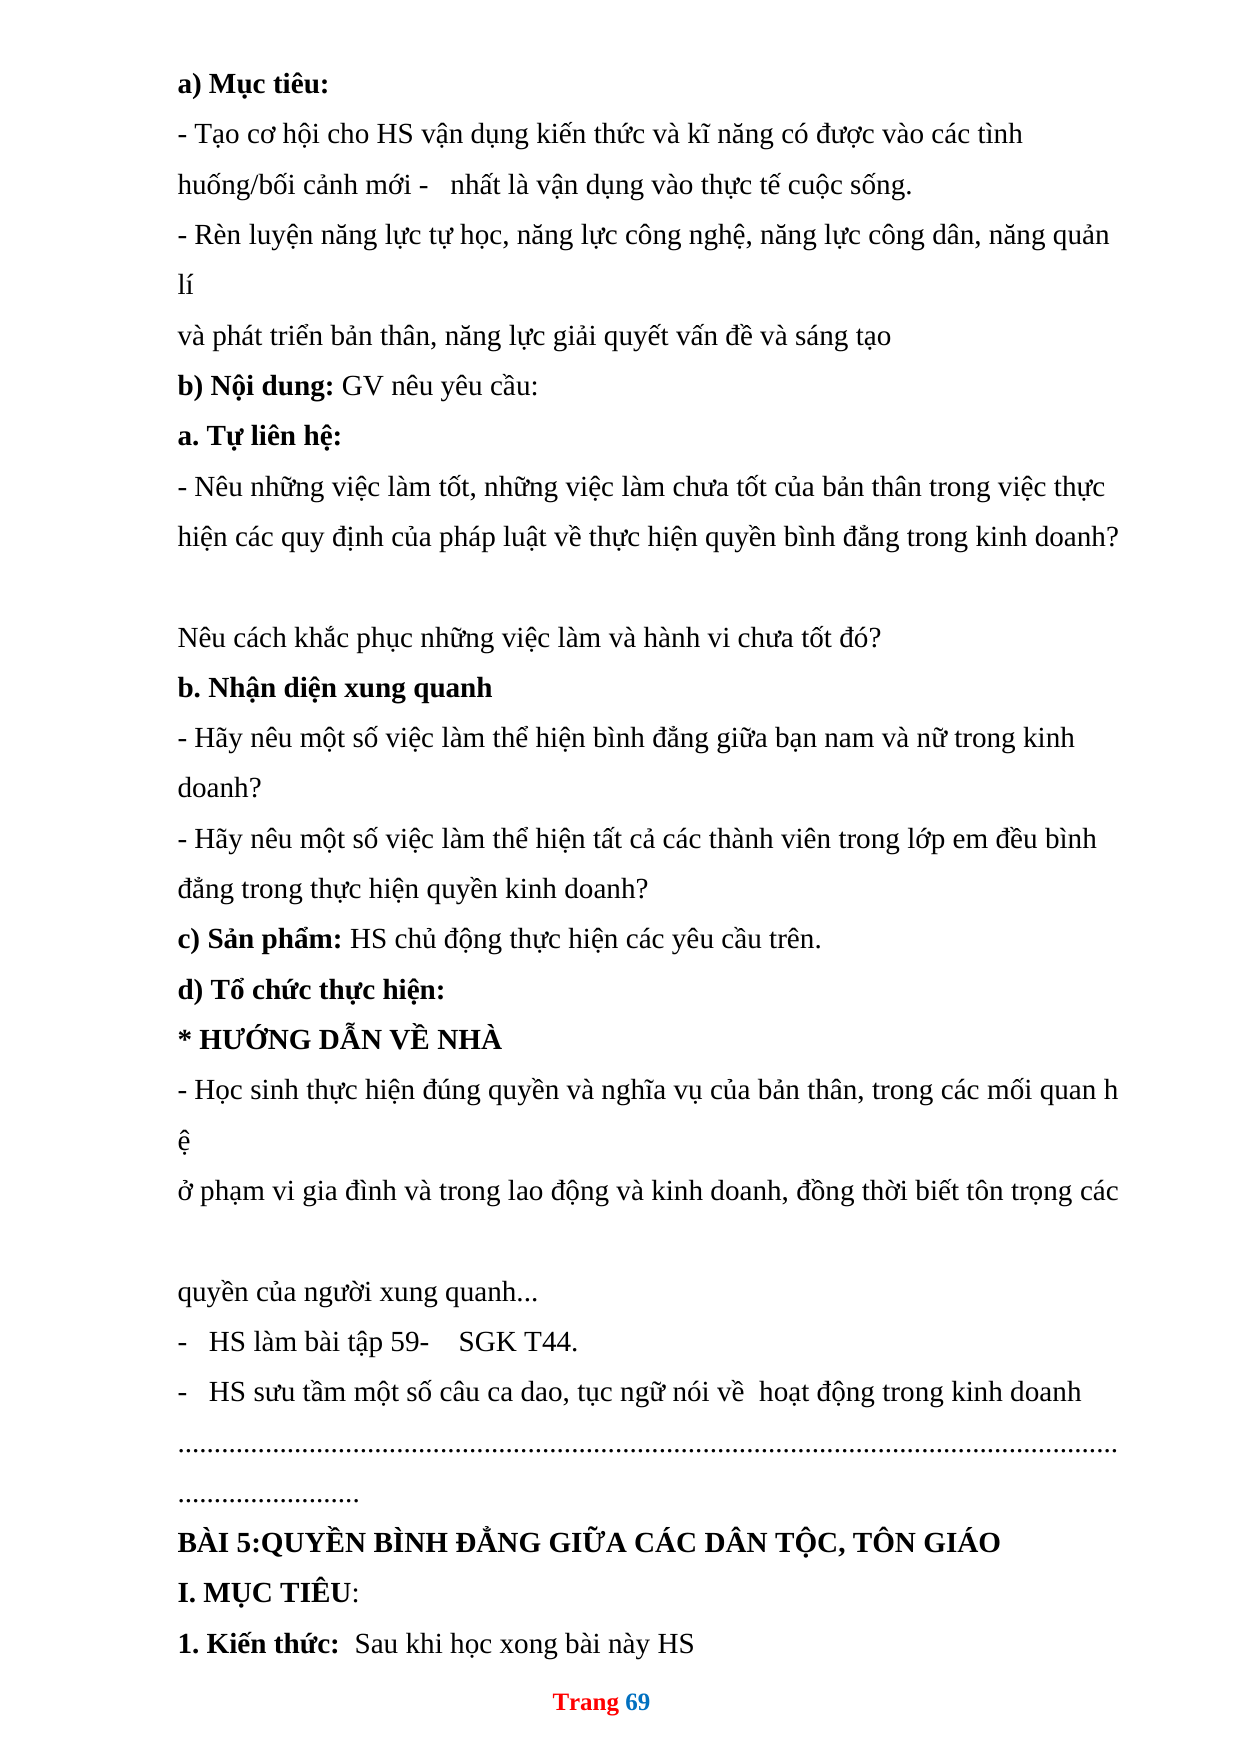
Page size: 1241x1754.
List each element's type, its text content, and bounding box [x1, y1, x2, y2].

text c)‌ ‌Sản‌ ‌phẩm:‌ ‌‌HS‌ ‌chủ‌ ‌động‌ ‌thực‌ ‌hiện‌ ‌các‌ ‌yêu‌ ‌cầu‌ ‌trên.‌ ‌ [177, 922, 1122, 955]
text -‌ ‌Tạo‌ ‌cơ‌ ‌hội‌ ‌cho‌ ‌HS‌ ‌vận‌ ‌dụng‌ ‌kiến‌ ‌thức‌ ‌và‌ ‌kĩ‌ ‌năng‌ ‌có‌ ‌được‌ ‌vào‌ ‌các‌ ‌tình‌ ‌ [177, 117, 1122, 150]
text -‌ ‌Hãy‌ ‌nêu‌ ‌một‌ ‌số‌ ‌việc‌ ‌làm‌ ‌thể‌ ‌hiện‌ ‌tất‌ ‌cả‌ ‌các‌ ‌thành‌ ‌viên‌ ‌trong‌ ‌lớp‌ ‌em‌ ‌đều‌ ‌bình‌ ‌ [177, 821, 1122, 854]
text ở‌ ‌phạm‌ ‌vi‌ ‌gia‌ ‌đình‌ ‌và‌ ‌trong‌ ‌lao‌ ‌động‌ ‌và‌ ‌kinh‌ ‌doanh,‌ ‌đồng‌ ‌thời‌ ‌biết‌ ‌tôn‌ ‌trọng‌ ‌các‌ ‌ [177, 1173, 1122, 1257]
text a)‌ ‌Mục‌ ‌tiêu:‌ ‌ ‌ [177, 66, 1122, 100]
text huống/bối‌ ‌cảnh‌ ‌mới‌ ‌-‌ ‌nhất‌ ‌là‌ ‌vận‌ ‌dụng‌ ‌vào‌ ‌thực‌ ‌tế‌ ‌cuộc‌ ‌sống.‌ ‌ [177, 167, 1122, 200]
text -‌ ‌Hãy‌ ‌nêu‌ ‌một‌ ‌số‌ ‌việc‌ ‌làm‌ ‌thể‌ ‌hiện‌ ‌bình‌ ‌đẳng‌ ‌giữa‌ ‌bạn‌ ‌nam‌ ‌và‌ ‌nữ‌ ‌trong‌ ‌kinh‌ ‌ [177, 720, 1122, 754]
text hiện‌ ‌các‌ ‌quy‌ ‌định‌ ‌của‌ ‌pháp‌ ‌luật‌ ‌về‌ ‌thực‌ ‌hiện‌ ‌quyền‌ ‌bình‌ ‌đẳng‌ ‌trong‌ ‌kinh‌ ‌doanh?‌ ‌ [177, 519, 1122, 603]
text I.‌‌ ‌‌MỤC‌ ‌TIÊU‌:‌ ‌ [177, 1576, 1122, 1609]
text và‌ ‌phát‌ ‌triển‌ ‌bản‌ ‌thân,‌ ‌năng‌ ‌lực‌ ‌giải‌ ‌quyết‌ ‌vấn‌ ‌đề‌ ‌và‌ ‌sáng‌ ‌tạo‌ ‌ ‌ [177, 318, 1122, 351]
text d)‌ ‌Tổ‌ ‌chức‌ ‌thực‌ ‌hiện:‌ ‌ ‌ [177, 972, 1122, 1005]
text -‌ ‌HS‌ ‌sưu‌ ‌tầm‌ ‌một‌ ‌số‌ ‌câu‌ ‌ca‌ ‌dao,‌ ‌tục‌ ‌ngữ‌ ‌nói‌ ‌về‌ ‌hoạt‌ ‌động‌ ‌trong‌ ‌kinh‌ ‌doanh‌ ‌ [177, 1374, 1122, 1408]
text -‌ ‌Rèn‌ ‌luyện‌ ‌năng‌ ‌lực‌ ‌tự‌ ‌học,‌ ‌năng‌ ‌lực‌ ‌công‌ ‌nghệ,‌ ‌năng‌ ‌lực‌ ‌công‌ ‌dân,‌ ‌năng‌ ‌quản‌ ‌lí‌ ‌ [177, 217, 1122, 301]
text -‌ ‌Học‌ ‌sinh‌ ‌thực‌ ‌hiện‌ ‌đúng‌ ‌quyền‌ ‌và‌ ‌nghĩa‌ ‌vụ‌ ‌của‌ ‌bản‌ ‌thân,‌ ‌trong‌ ‌các‌ ‌mối‌ ‌quan‌ ‌hệ‌ ‌ [177, 1072, 1122, 1156]
text quyền‌ ‌của‌ ‌người‌ ‌xung‌ ‌quanh...‌ ‌ [177, 1274, 1122, 1307]
text BÀI‌ ‌5:QUYỀN‌ ‌BÌNH‌ ‌ĐẲNG‌ ‌GIỮA‌ ‌CÁC‌ ‌DÂN‌ ‌TỘC,‌ ‌TÔN‌ ‌GIÁO‌ ‌ ‌ [177, 1525, 1122, 1559]
text *‌ ‌HƯỚNG‌ ‌DẪN‌ ‌VỀ‌ ‌NHÀ‌ ‌ [177, 1022, 1122, 1056]
text -‌ ‌Nêu‌ ‌những‌ ‌việc‌ ‌làm‌ ‌tốt,‌ ‌những‌ ‌việc‌ ‌làm‌ ‌chưa‌ ‌tốt‌ ‌của‌ ‌bản‌ ‌thân‌ ‌trong‌ ‌việc‌ ‌thực‌ ‌ [177, 469, 1122, 502]
text -‌ ‌HS‌ ‌làm‌ ‌bài‌ ‌tập‌ ‌59-‌ ‌SGK‌ ‌T44.‌ ‌ [177, 1324, 1122, 1358]
text doanh?‌ ‌ [177, 771, 1122, 804]
text b)‌ ‌Nội‌ ‌dung:‌ ‌‌GV‌ ‌nêu‌ ‌yêu‌ ‌cầu:‌ ‌ [177, 368, 1122, 402]
text b.‌ ‌Nhận‌ ‌diện‌ ‌xung‌ ‌quanh‌ ‌ [177, 670, 1122, 703]
text a.‌ ‌Tự‌ ‌liên‌ ‌hệ:‌ ‌ [177, 418, 1122, 452]
text 1.‌ ‌Kiến‌ ‌thức:‌ ‌‌Sau‌ ‌khi‌ ‌học‌ ‌xong‌ ‌bài‌ ‌này‌ ‌HS‌ ‌ [177, 1626, 1122, 1659]
text .....................................................................................................................................‌.....................‌ ‌ [177, 1425, 1122, 1508]
text Nêu‌ ‌cách‌ ‌khắc‌ ‌phục‌ ‌những‌ ‌việc‌ ‌làm‌ ‌và‌ ‌hành‌ ‌vi‌ ‌chưa‌ ‌tốt‌ ‌đó?‌ ‌ [177, 620, 1122, 653]
text đẳng‌ ‌trong‌ ‌thực‌ ‌hiện‌ ‌quyền‌ ‌kinh‌ ‌doanh?‌ ‌ [177, 871, 1122, 905]
